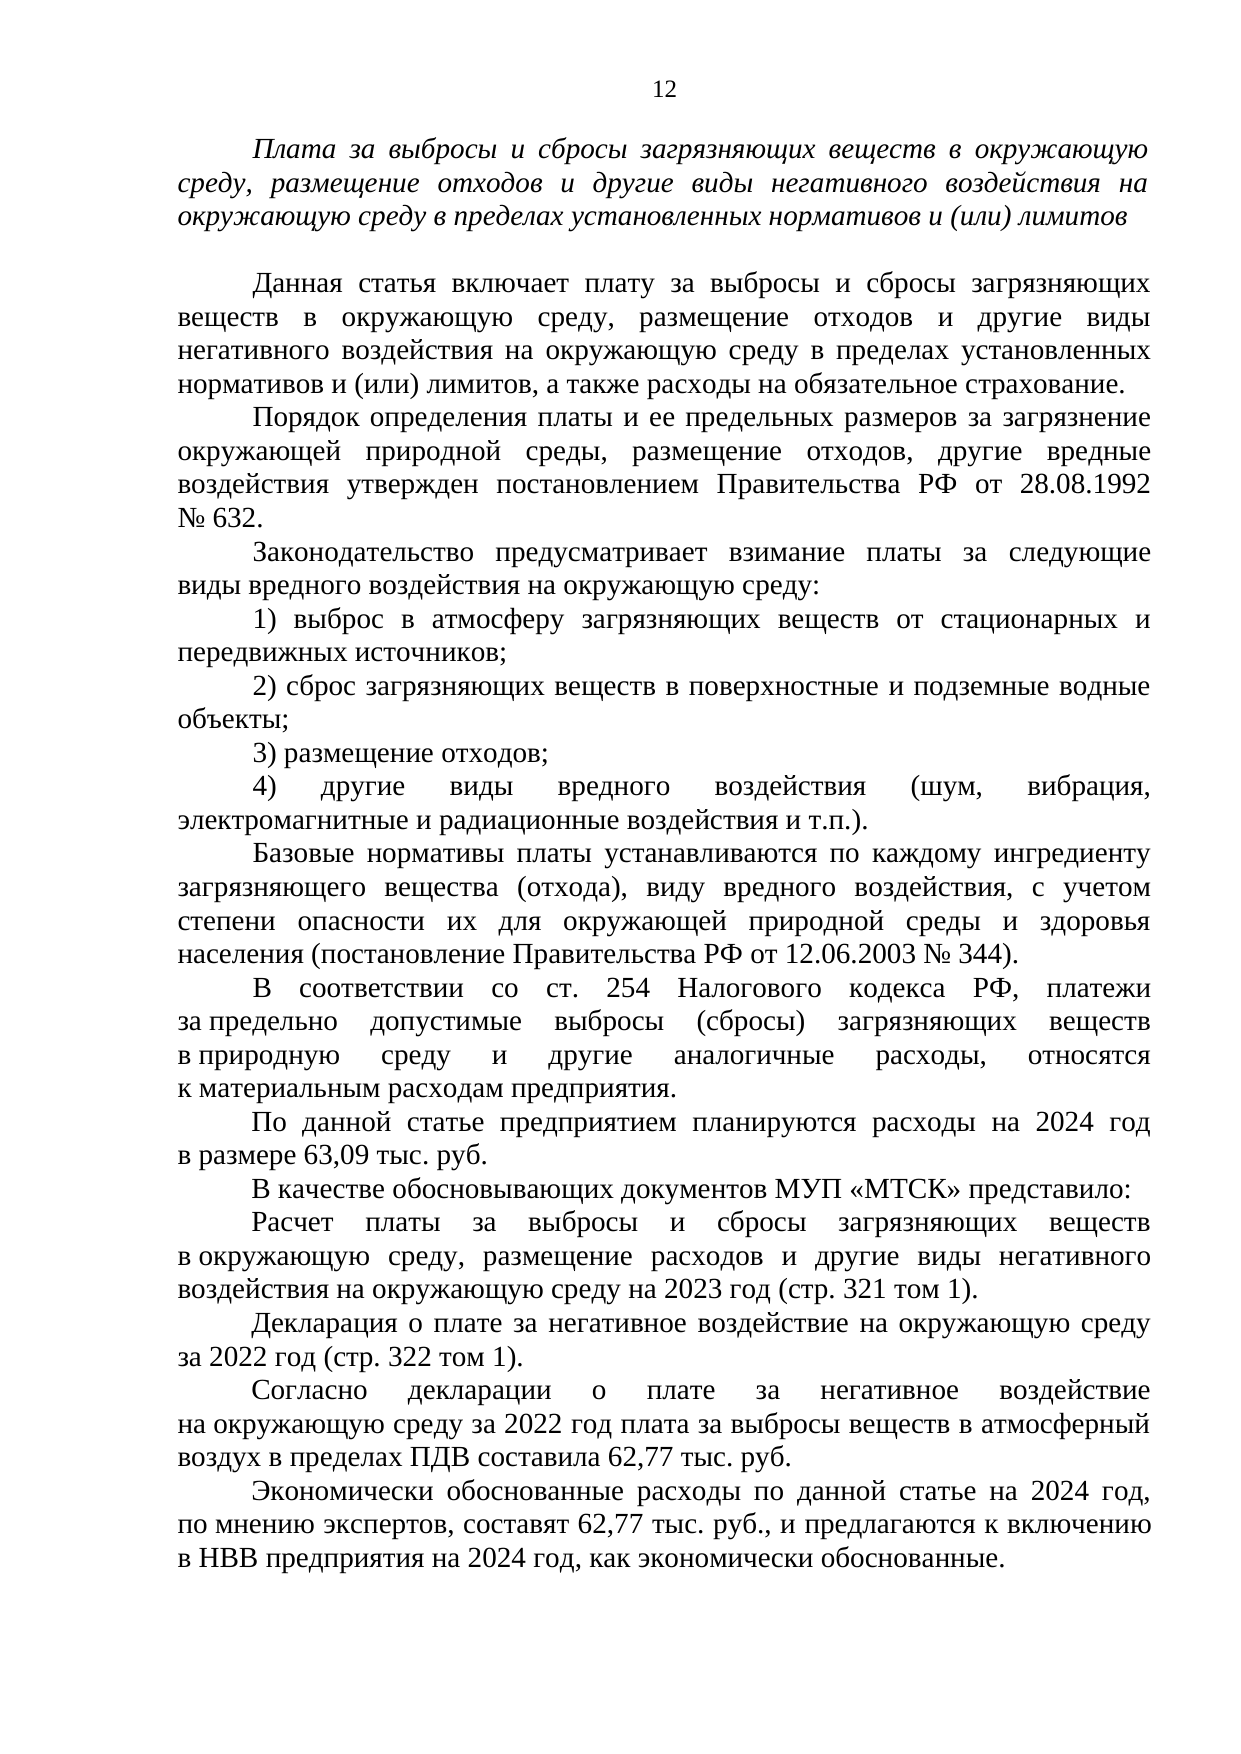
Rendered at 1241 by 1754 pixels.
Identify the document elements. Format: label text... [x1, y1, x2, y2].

text Порядок определения платы и ее предельных размеров за загрязнение окружающей природной среды, размещение отходов, другие вредные воздействия утвержден постановлением Правительства РФ от 28.08.1992 № 632. [177, 399, 1152, 534]
text Согласно декларации о плате за негативное воздействие на окружающую среду за 2022 год плата за выбросы веществ в атмосферный воздух в пределах ПДВ составила 62,77 тыс. руб. [177, 1372, 1152, 1473]
text Расчет платы за выбросы и сбросы загрязняющих веществ в окружающую среду, размещение расходов и другие виды негативного воздействия на окружающую среду на 2023 год (стр. 321 том 1). [177, 1204, 1152, 1305]
text В качестве обосновывающих документов МУП «МТСК» представило: [177, 1171, 1152, 1204]
text Базовые нормативы платы устанавливаются по каждому ингредиенту загрязняющего вещества (отхода), виду вредного воздействия, с учетом степени опасности их для окружающей природной среды и здоровья населения (постановление Правительства РФ от 12.06.2003 № 344). [177, 836, 1152, 970]
text Плата за выбросы и сбросы загрязняющих веществ в окружающую среду, размещение отходов и другие виды негативного воздействия на окружающую среду в пределах установленных нормативов и (или) лимитов [177, 131, 1152, 232]
text По данной статье предприятием планируются расходы на 2024 год в размере 63,09 тыс. руб. [177, 1104, 1152, 1171]
text Декларация о плате за негативное воздействие на окружающую среду за 2022 год (стр. 322 том 1). [177, 1305, 1152, 1372]
text В соответствии со ст. 254 Налогового кодекса РФ, платежи за предельно допустимые выбросы (сбросы) загрязняющих веществ в природную среду и другие аналогичные расходы, относятся к материальным расходам предприятия. [177, 970, 1152, 1104]
text Экономически обоснованные расходы по данной статье на 2024 год, по мнению экспертов, составят 62,77 тыс. руб., и предлагаются к включению в НВВ предприятия на 2024 год, как экономически обоснованные. [177, 1473, 1152, 1573]
text 1) выброс в атмосферу загрязняющих веществ от стационарных и передвижных источников; [177, 601, 1152, 668]
text 3) размещение отходов; [177, 735, 1152, 768]
text Данная статья включает плату за выбросы и сбросы загрязняющих веществ в окружающую среду, размещение отходов и другие виды негативного воздействия на окружающую среду в пределах установленных нормативов и (или) лимитов, а также расходы на обязательное страхование. [177, 265, 1152, 399]
text 2) сброс загрязняющих веществ в поверхностные и подземные водные объекты; [177, 668, 1152, 735]
text Законодательство предусматривает взимание платы за следующие виды вредного воздействия на окружающую среду: [177, 534, 1152, 601]
text 4) другие виды вредного воздействия (шум, вибрация, электромагнитные и радиационные воздействия и т.п.). [177, 768, 1152, 836]
